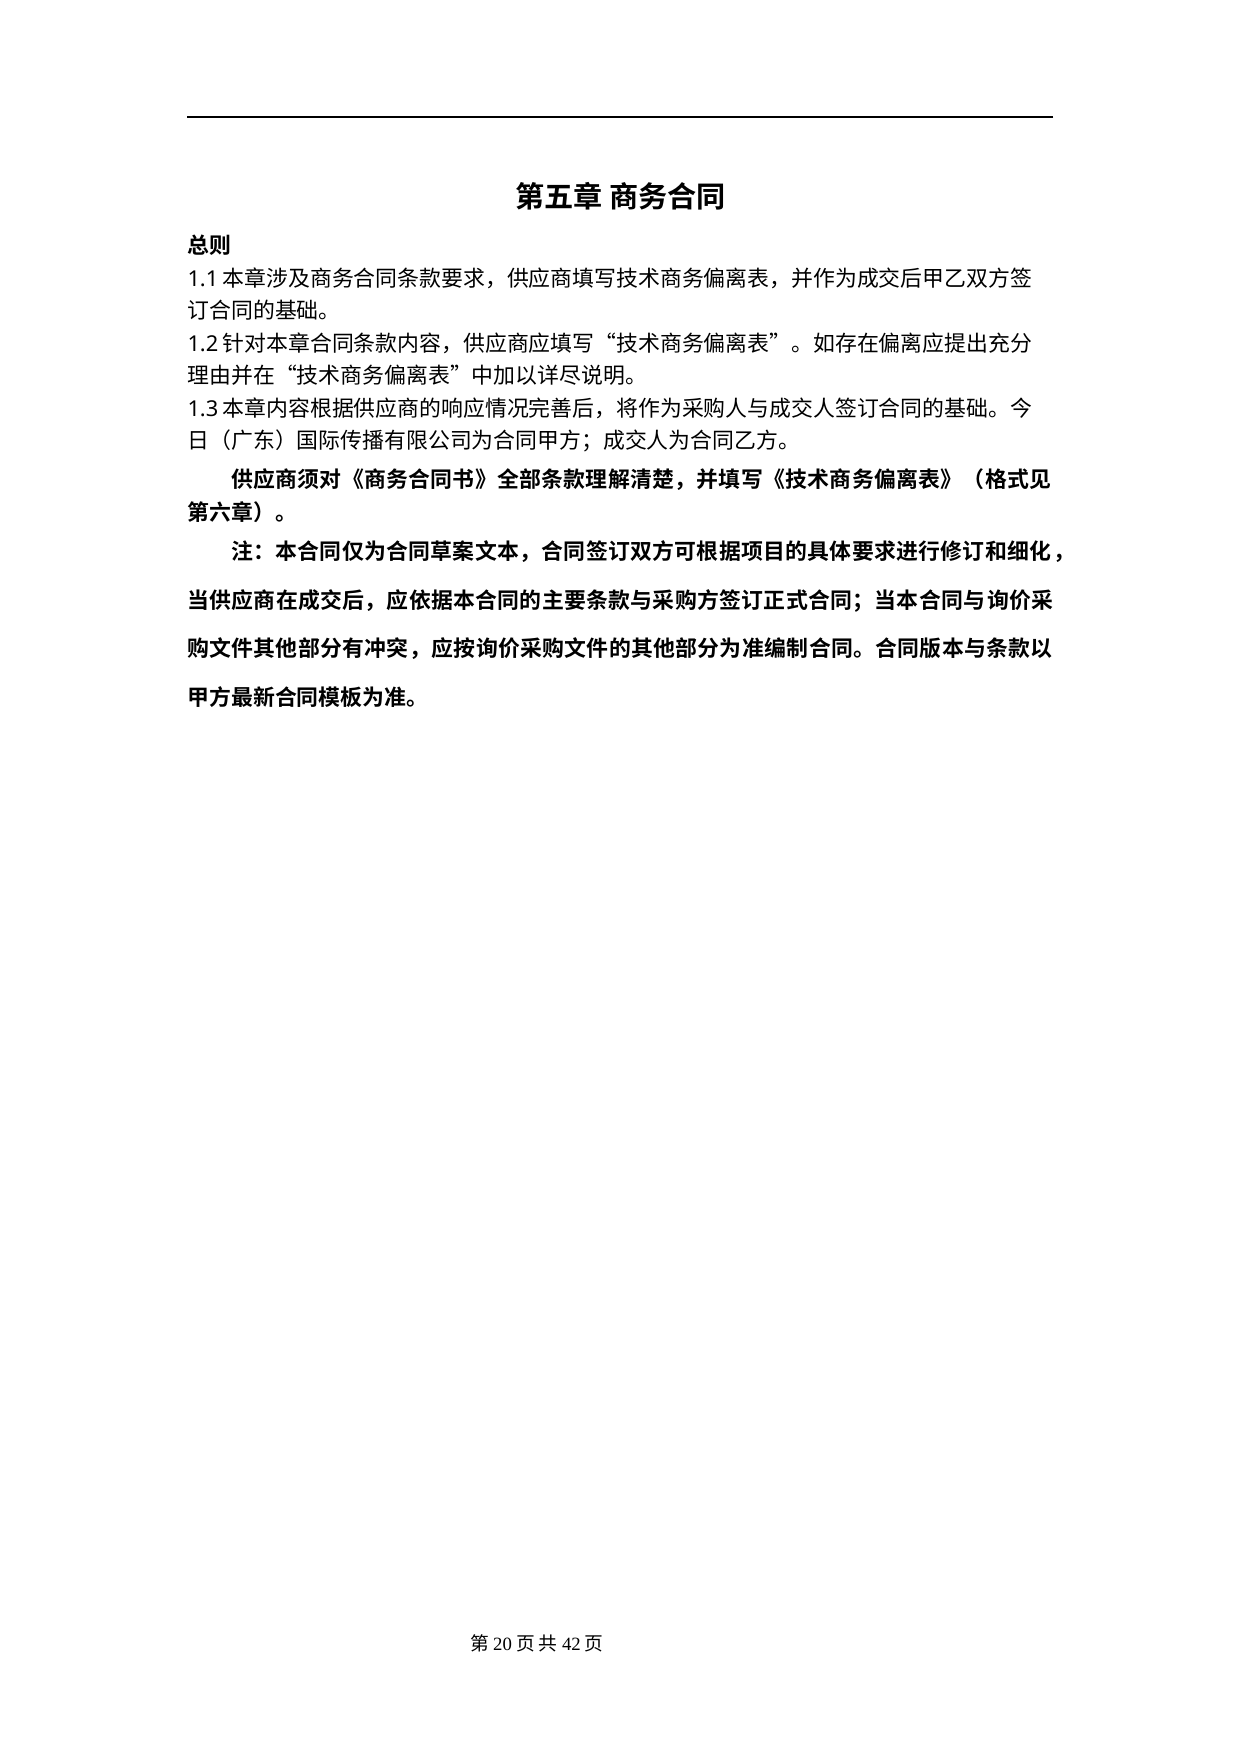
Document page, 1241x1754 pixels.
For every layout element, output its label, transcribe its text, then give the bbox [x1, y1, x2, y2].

text 1.2针对本章合同条款内容，供应商应填写“技术商务偏离表”。如存在偏离应提出充分理由并在“技术商务偏离表”中加以详尽说明。 [187, 326, 1053, 391]
text 1.3本章内容根据供应商的响应情况完善后，将作为采购人与成交人签订合同的基础。今日（广东）国际传播有限公司为合同甲方；成交人为合同乙方。 [187, 391, 1053, 456]
text 总则 [187, 228, 1053, 261]
text 1.1本章涉及商务合同条款要求，供应商填写技术商务偏离表，并作为成交后甲乙双方签订合同的基础。 [187, 261, 1053, 326]
text 注：本合同仅为合同草案文本，合同签订双方可根据项目的具体要求进行修订和细化，当供应商在成交后，应依据本合同的主要条款与采购方签订正式合同；当本合同与询价采购文件其他部分有冲突，应按询价采购文件的其他部分为准编制合同。合同版本与条款以甲方最新合同模板为准。 [187, 533, 1053, 712]
text 供应商须对《商务合同书》全部条款理解清楚，并填写《技术商务偏离表》（格式见第六章）。 [187, 462, 1053, 527]
text 第五章 商务合同 [187, 173, 1053, 216]
